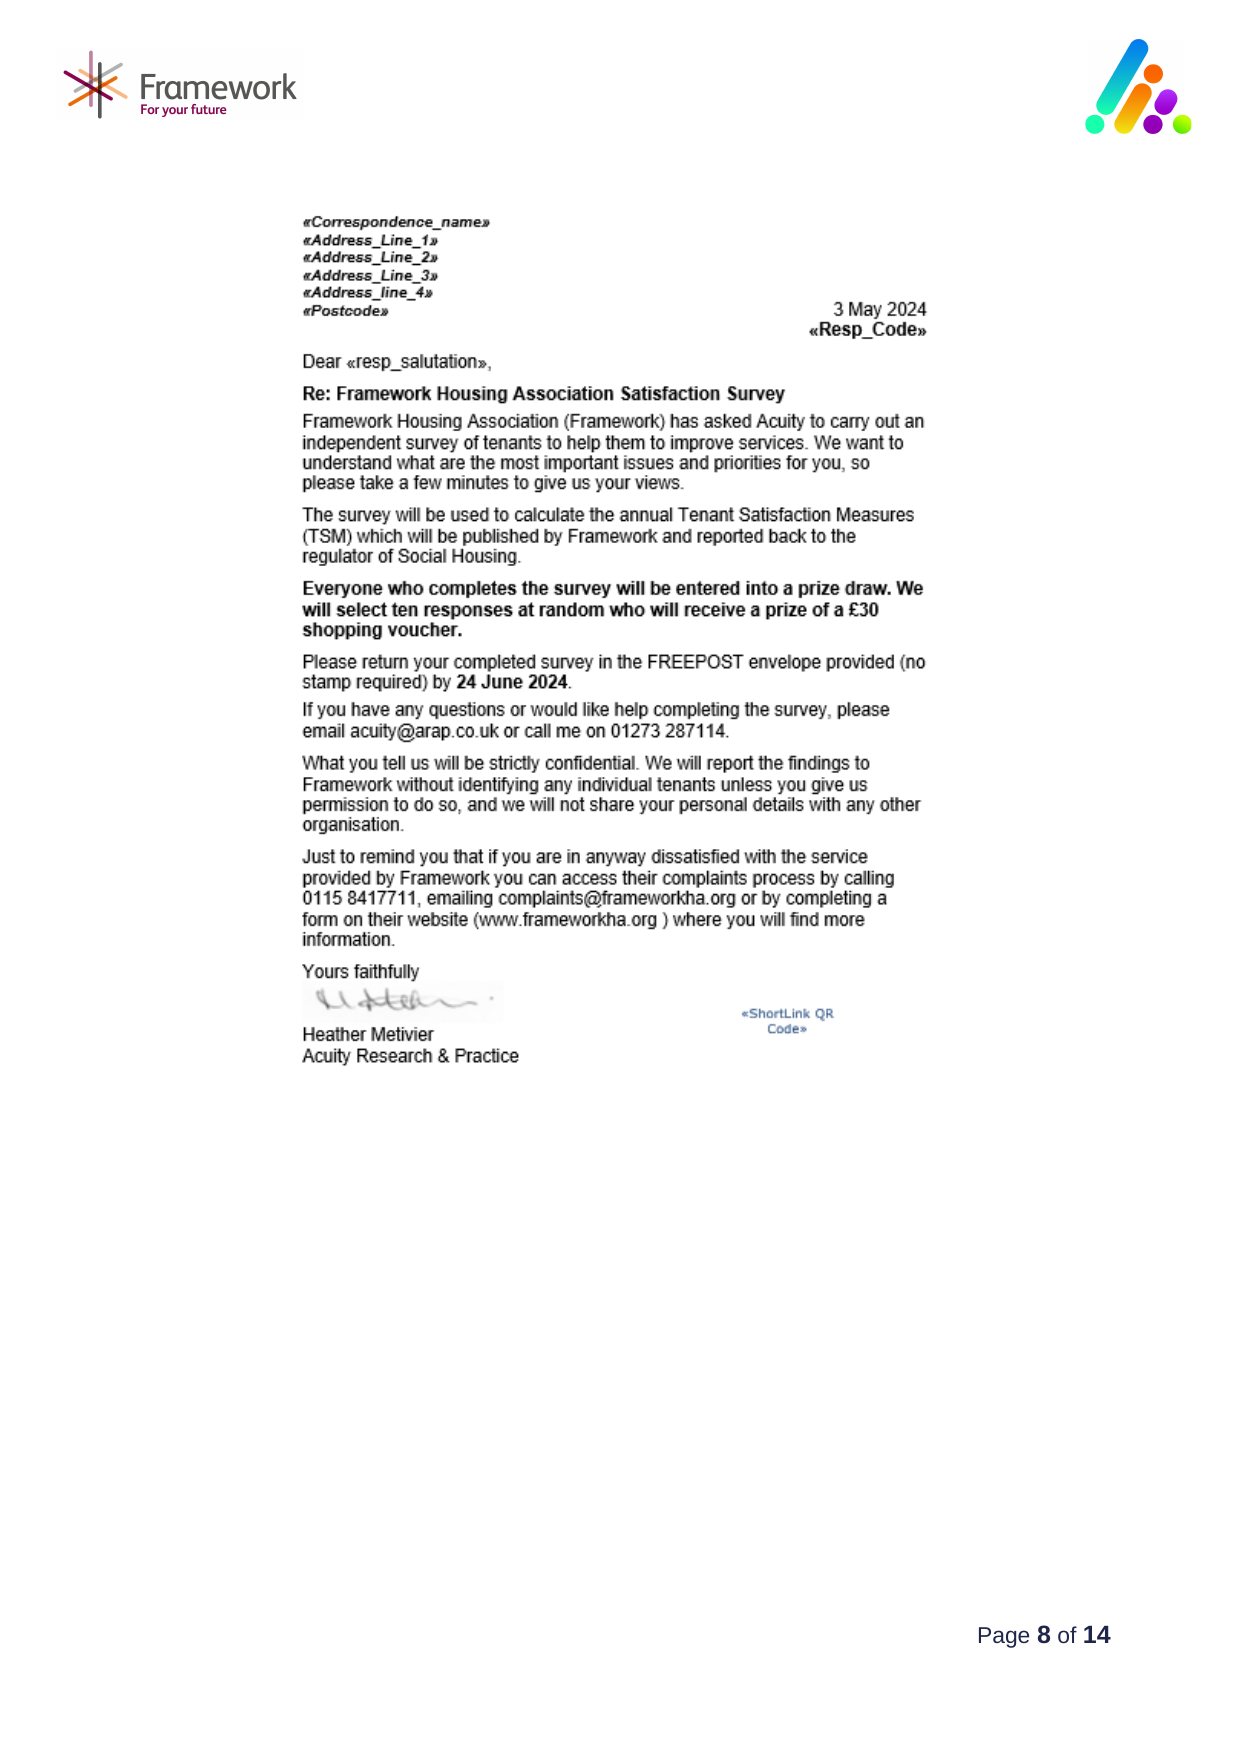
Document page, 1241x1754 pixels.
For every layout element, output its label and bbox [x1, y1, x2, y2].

picture [55, 48, 305, 121]
picture [255, 150, 986, 1124]
picture [1085, 39, 1192, 134]
